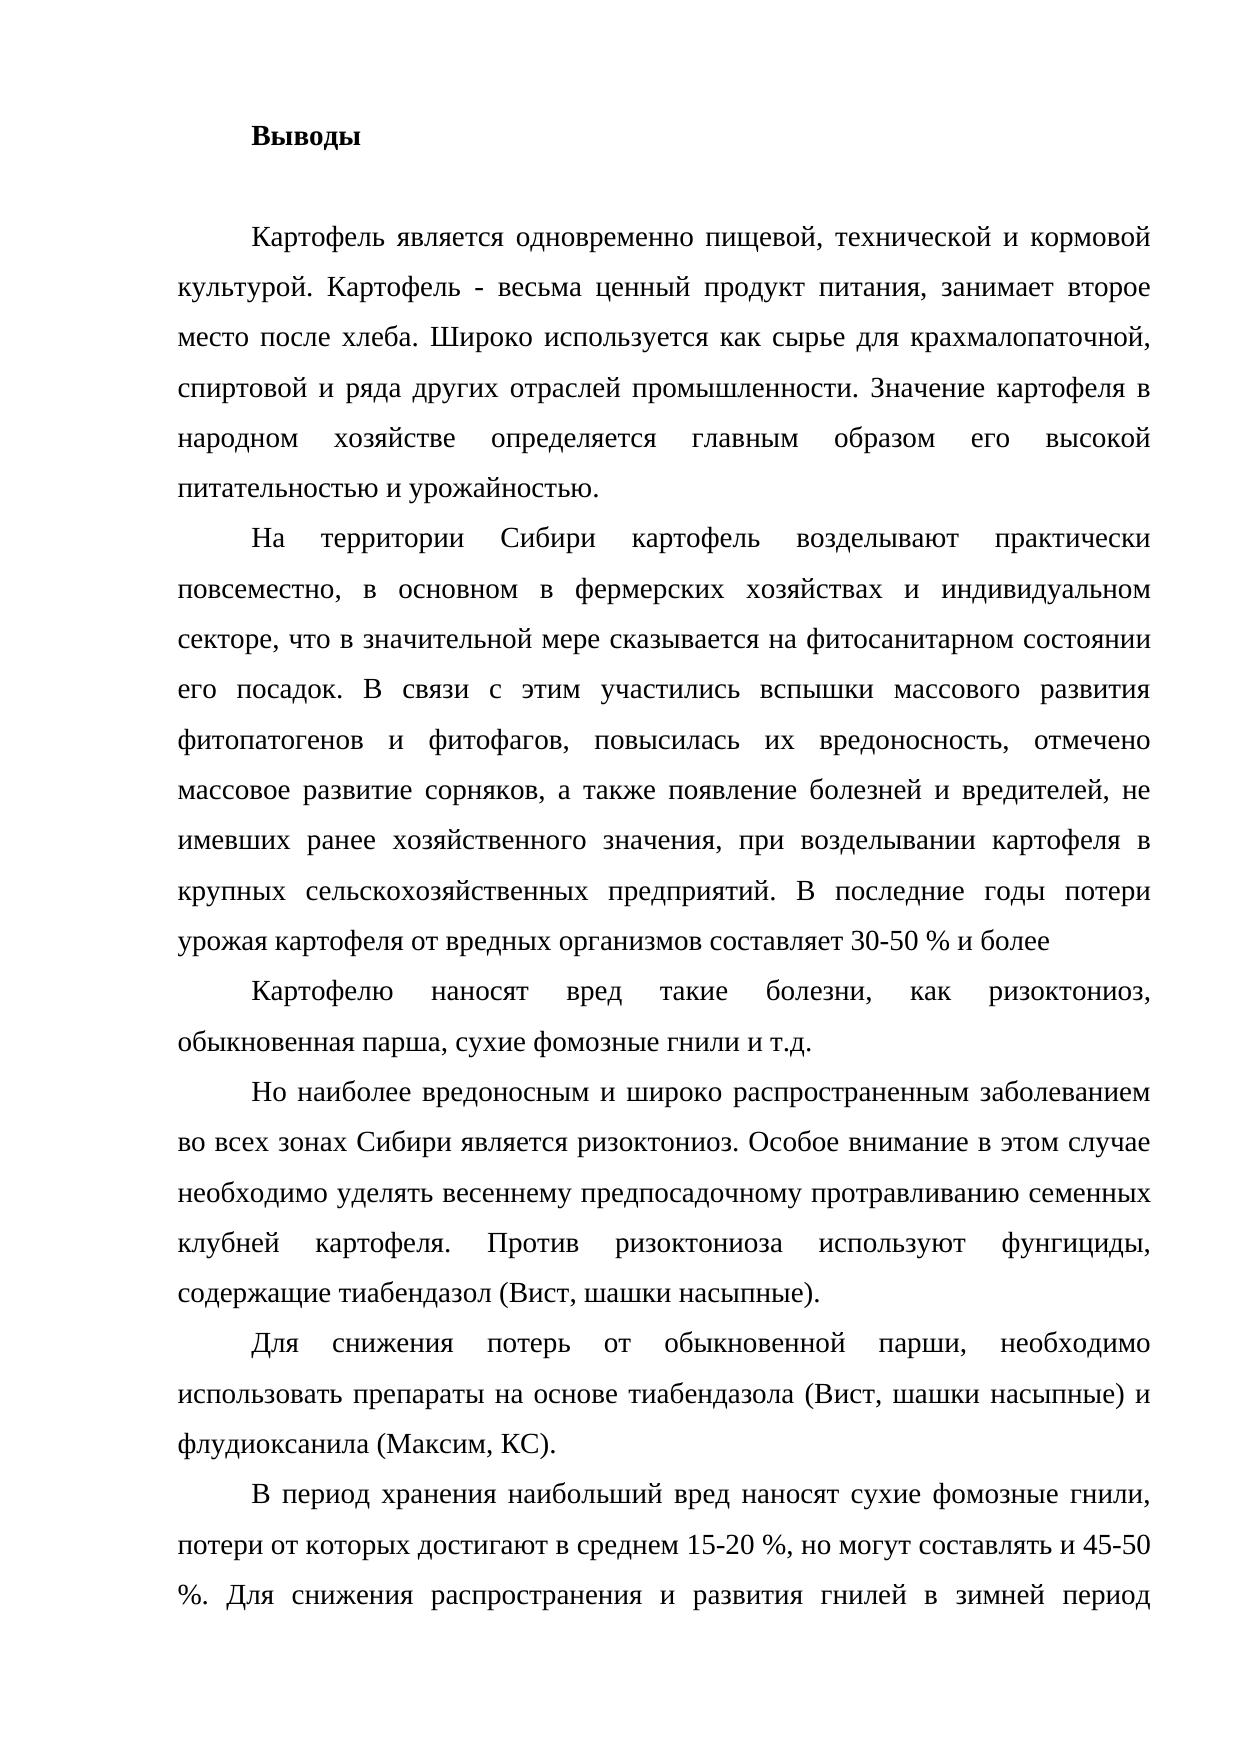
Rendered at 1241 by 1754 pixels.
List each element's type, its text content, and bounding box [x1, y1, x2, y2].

text Картофель является одновременно пищевой, технической и кормовой культурой. Картофель - весьма ценный продукт питания, занимает второе место после хлеба. Широко используется как сырье для крахмалопаточной, спиртовой и ряда других отраслей промышленности. Значение картофеля в народном хозяйстве определяется главным образом его высокой питательностью и урожайностью. [177, 219, 1152, 504]
text На территории Сибири картофель возделывают практически повсеместно, в основном в фермерских хозяйствах и индивидуальном секторе, что в значительной мере сказывается на фитосанитарном состоянии его посадок. В связи с этим участились вспышки массового развития фитопатогенов и фитофагов, повысилась их вредоносность, отмечено массовое развитие сорняков, а также появление болезней и вредителей, не имевших ранее хозяйственного значения, при возделывании картофеля в крупных сельскохозяйственных предприятий. В последние годы потери урожая картофеля от вредных организмов составляет 30-50 % и более [177, 521, 1152, 957]
text Для снижения потерь от обыкновенной парши, необходимо использовать препараты на основе тиабендазола (Вист, шашки насыпные) и флудиоксанила (Максим, КС). [177, 1326, 1152, 1460]
text Выводы [177, 118, 1152, 152]
text Картофелю наносят вред такие болезни, как ризоктониоз, обыкновенная парша, сухие фомозные гнили и т.д. [177, 973, 1152, 1057]
text Но наиболее вредоносным и широко распространенным заболеванием во всех зонах Сибири является ризоктониоз. Особое внимание в этом случае необходимо уделять весеннему предпосадочному протравливанию семенных клубней картофеля. Против ризоктониоза используют фунгициды, содержащие тиабендазол (Вист, шашки насыпные). [177, 1074, 1152, 1309]
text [177, 1477, 1152, 1611]
